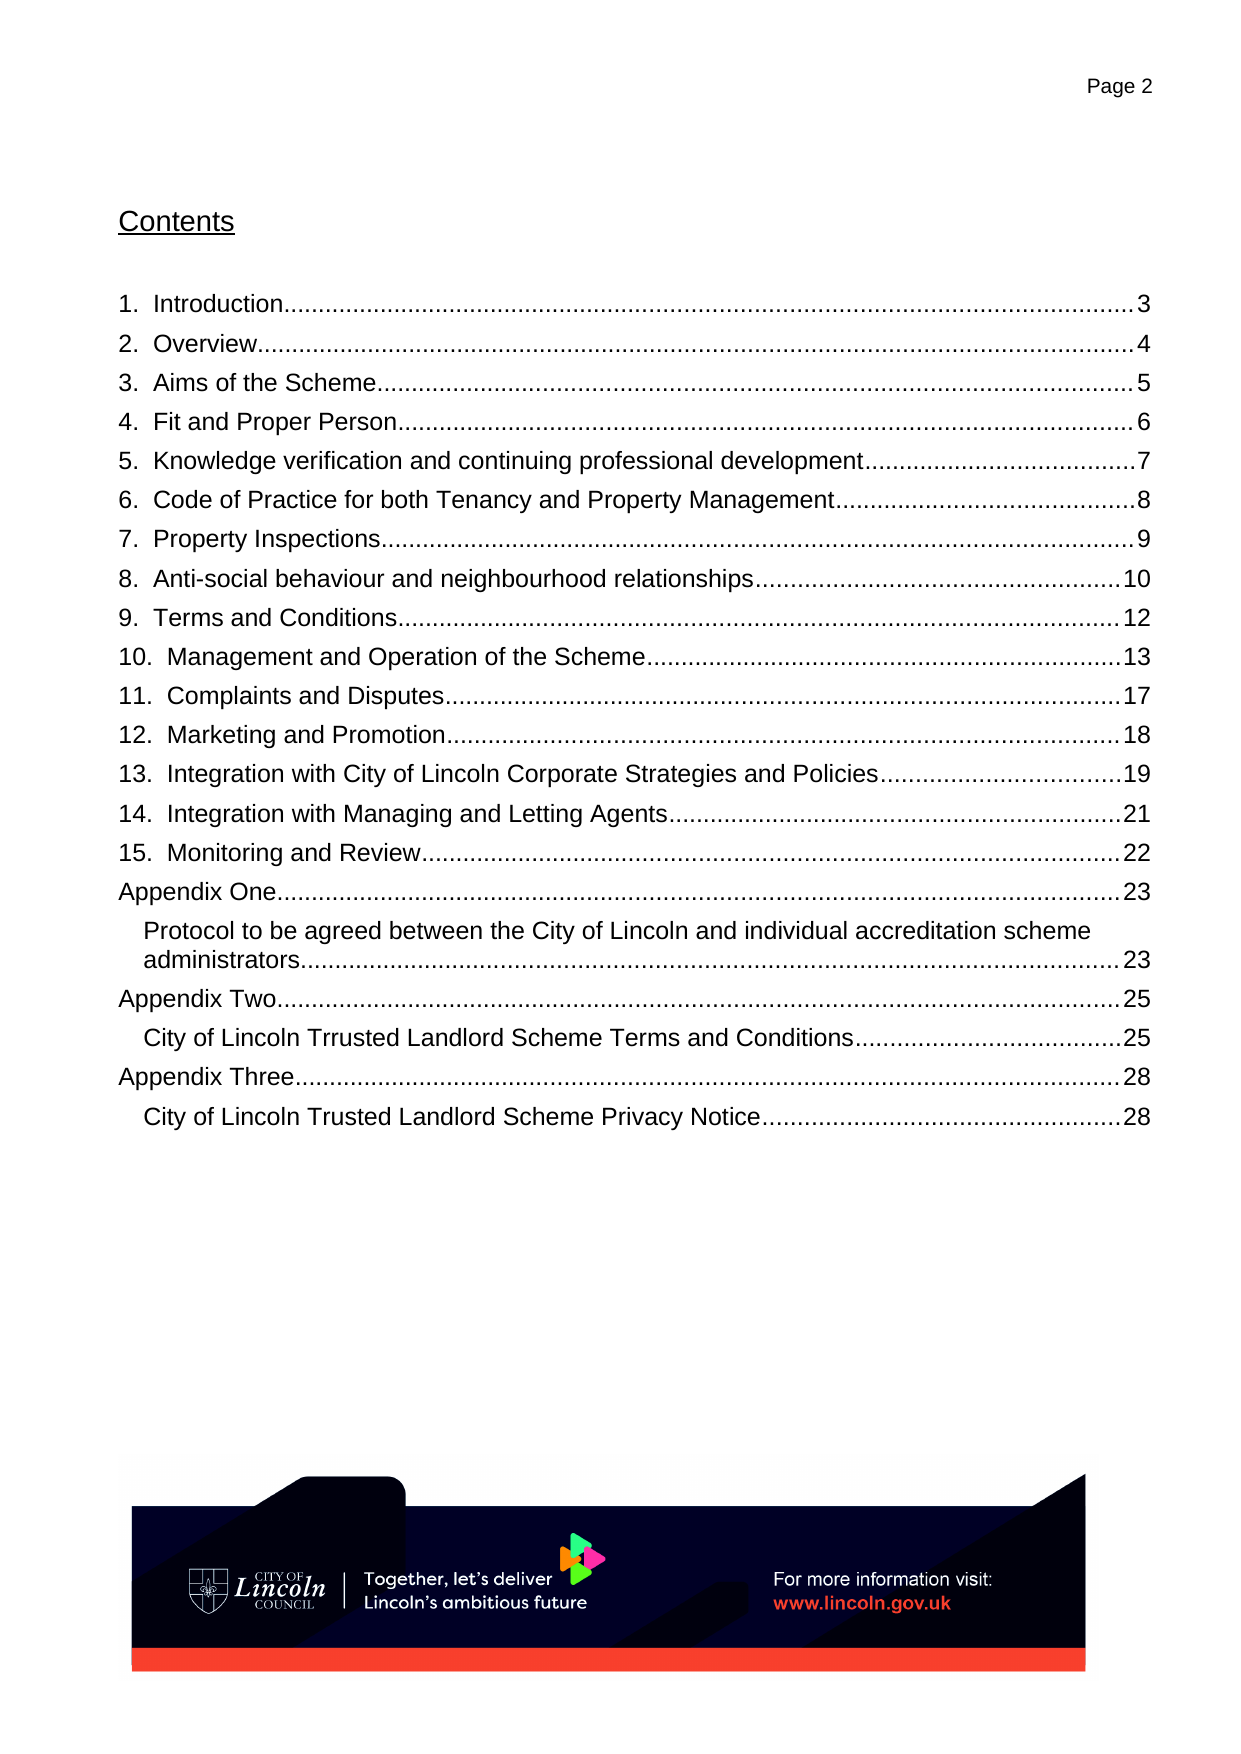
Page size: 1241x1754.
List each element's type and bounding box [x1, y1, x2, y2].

picture [118, 1454, 1099, 1681]
